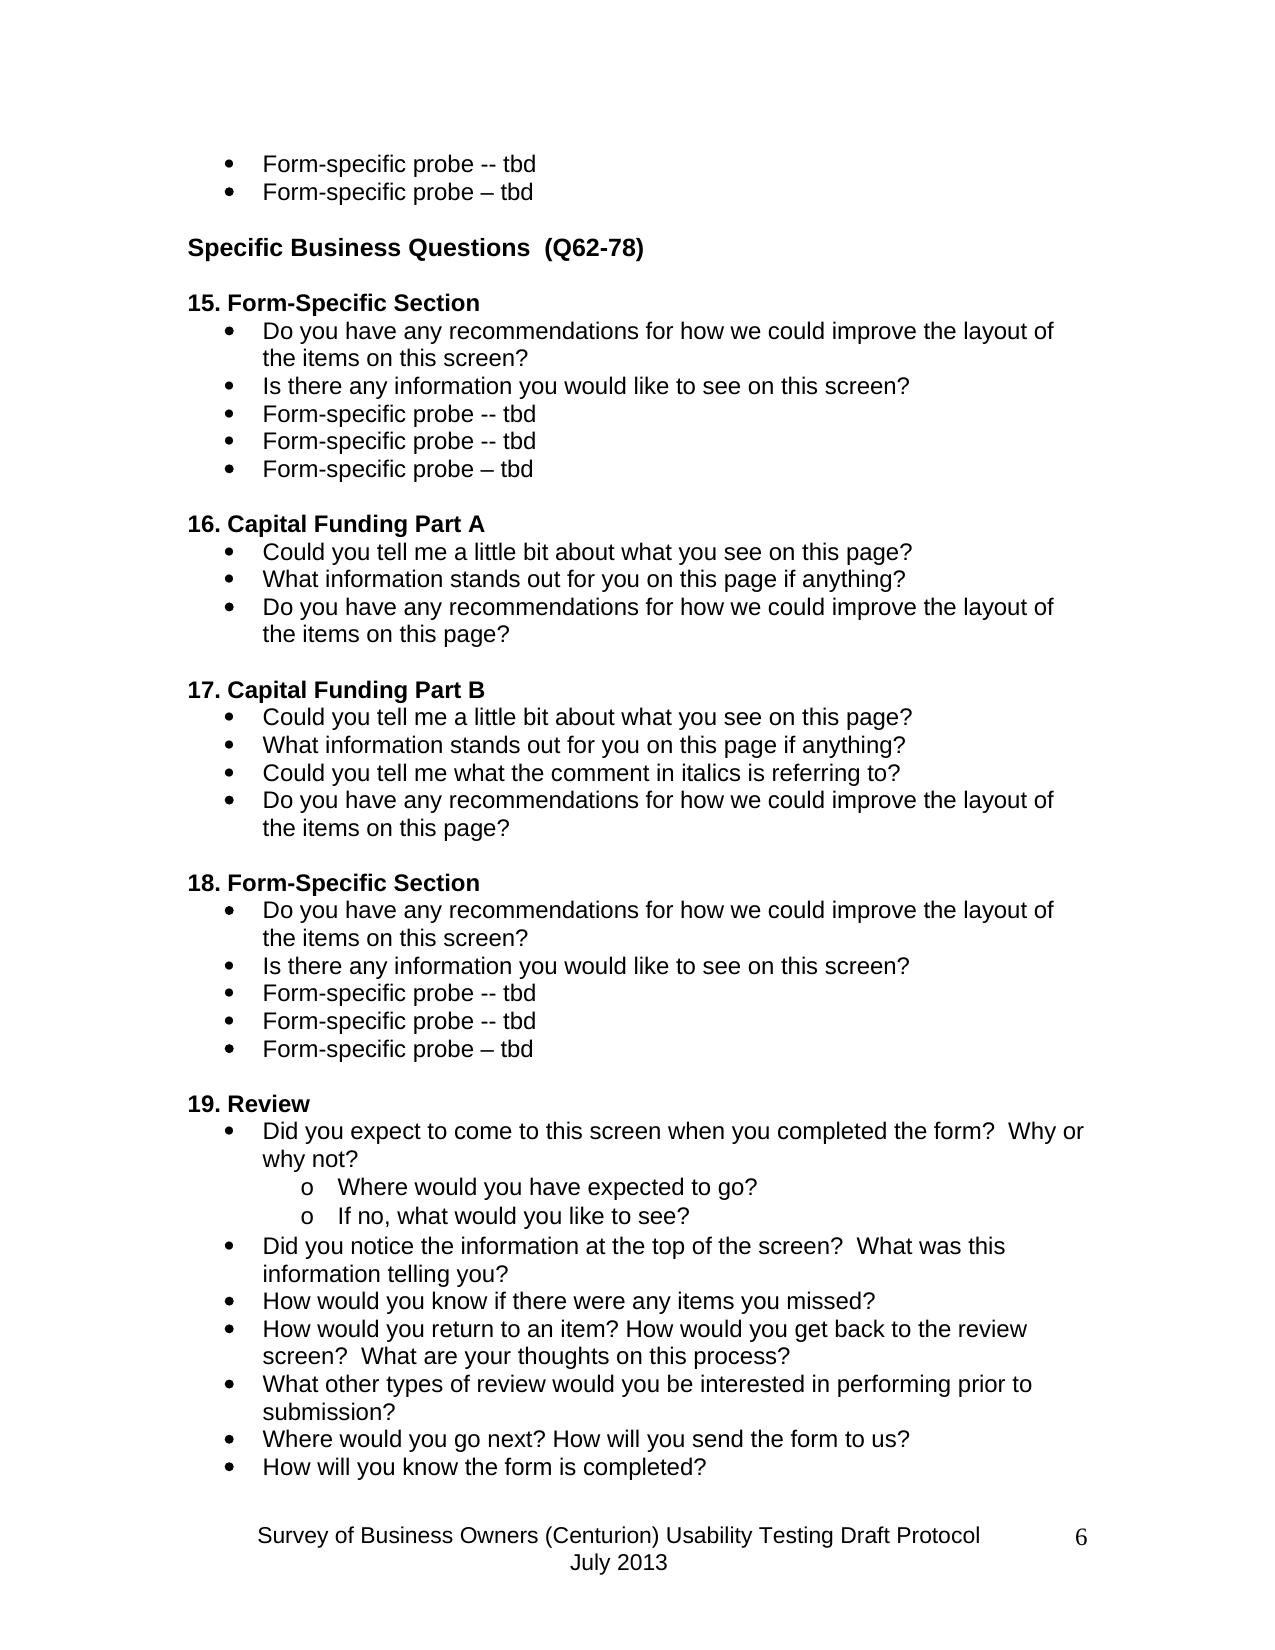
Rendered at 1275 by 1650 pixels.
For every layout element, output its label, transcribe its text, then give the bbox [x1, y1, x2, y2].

list How will you know the form is completed? [225, 1453, 1087, 1480]
list How would you know if there were any items you missed? [225, 1287, 1087, 1315]
list What information stands out for you on this page if anything? [225, 565, 1087, 593]
list Where would you go next? How will you send the form to us? [225, 1425, 1087, 1453]
list Form-specific probe -- tbd [225, 399, 1087, 427]
text 17. Capital Funding Part B [187, 676, 1087, 703]
list If no, what would you like to see? [300, 1202, 1087, 1232]
list Did you expect to come to this screen when you completed the form? Why or why not? [225, 1117, 1087, 1172]
list Form-specific probe -- tbd [225, 427, 1087, 455]
list Do you have any recommendations for how we could improve the layout of the items on this page? [225, 786, 1087, 841]
list Form-specific probe -- tbd [225, 979, 1087, 1007]
list What other types of review would you be interested in performing prior to submission? [225, 1370, 1087, 1425]
list Do you have any recommendations for how we could improve the layout of the items on this screen? [225, 896, 1087, 952]
list Did you notice the information at the top of the screen? What was this information telling you? [225, 1232, 1087, 1287]
list Is there any information you would like to see on this screen? [225, 372, 1087, 399]
subtitle Specific Business Questions (Q62-78) [187, 233, 1087, 262]
text 15. Form-Specific Section [187, 289, 1087, 317]
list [225, 317, 1087, 372]
list Form-specific probe -- tbd [225, 1007, 1087, 1034]
list Where would you have expected to go? [300, 1172, 1087, 1202]
list Could you tell me a little bit about what you see on this page? [225, 703, 1087, 731]
list How would you return to an item? How would you get back to the review screen? What are your thoughts on this process? [225, 1315, 1087, 1370]
text 18. Form-Specific Section [187, 869, 1087, 896]
list Is there any information you would like to see on this screen? [225, 952, 1087, 979]
text 19. Review [187, 1090, 1087, 1117]
text 16. Capital Funding Part A [187, 510, 1087, 538]
list Form-specific probe – tbd [225, 455, 1087, 482]
list Could you tell me a little bit about what you see on this page? [225, 538, 1087, 565]
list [225, 150, 1087, 178]
list Do you have any recommendations for how we could improve the layout of the items on this page? [225, 593, 1087, 648]
list What information stands out for you on this page if anything? [225, 731, 1087, 758]
list Could you tell me what the comment in italics is referring to? [225, 758, 1087, 786]
list Form-specific probe – tbd [225, 1034, 1087, 1062]
list Form-specific probe – tbd [225, 178, 1087, 205]
